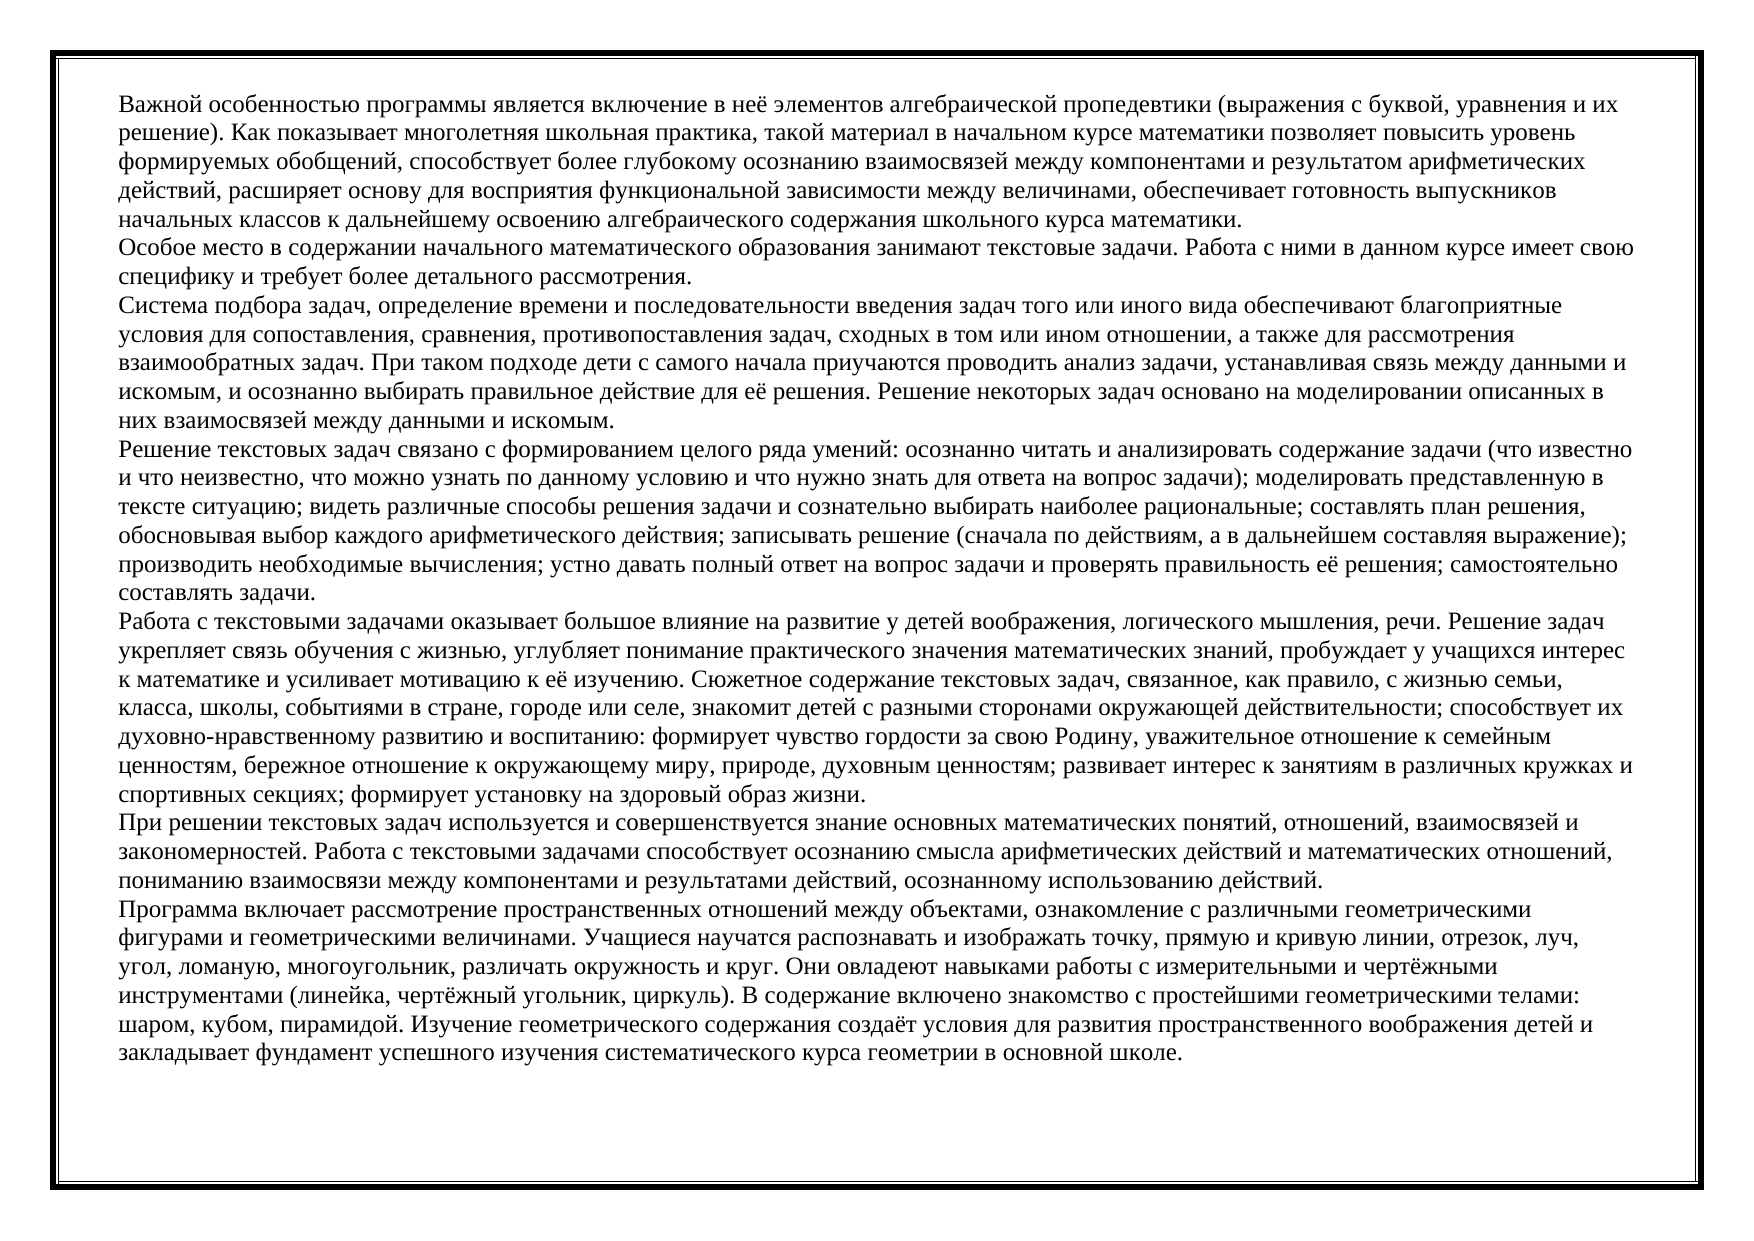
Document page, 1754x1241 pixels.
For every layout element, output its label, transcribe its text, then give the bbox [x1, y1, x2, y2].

text Программа включает рассмотрение пространственных отношений между объектами, ознакомление с различными геометрическими фигурами и геометрическими величинами. Учащиеся научатся распознавать и изображать точку, прямую и кривую линии, отрезок, луч, угол, ломаную, многоугольник, различать окружность и круг. Они овладеют навыками работы с измерительными и чертёжными инструментами (линейка, чертёжный угольник, циркуль). В содержание включено знакомство с простейшими геометрическими телами: шаром, кубом, пирамидой. Изучение геометрического содержания создаёт условия для развития пространственного воображения детей и закладывает фундамент успешного изучения систематического курса геометрии в основной школе. [118, 894, 1636, 1066]
text Система подбора задач, определение времени и последовательности введения задач того или иного вида обеспечивают благоприятные условия для сопоставления, сравнения, противопоставления задач, сходных в том или ином отношении, а также для рассмотрения взаимообратных задач. При таком подходе дети с самого начала приучаются проводить анализ задачи, устанавливая связь между данными и искомым, и осознанно выбирать правильное действие для её решения. Решение некоторых задач основано на моделировании описанных в них взаимосвязей между данными и искомым. [118, 290, 1636, 434]
text Работа с текстовыми задачами оказывает большое влияние на развитие у детей воображения, логического мышления, речи. Решение задач укрепляет связь обучения с жизнью, углубляет понимание практического значения математических знаний, пробуждает у учащихся интерес к математике и усиливает мотивацию к её изучению. Сюжетное содержание текстовых задач, связанное, как правило, с жизнью семьи, класса, школы, событиями в стране, городе или селе, знакомит детей с разными сторонами окружающей действительности; способствует их духовно-нравственному развитию и воспитанию: формирует чувство гордости за свою Родину, уважительное отношение к семейным ценностям, бережное отношение к окружающему миру, природе, духовным ценностям; развивает интерес к занятиям в различных кружках и спортивных секциях; формирует установку на здоровый образ жизни. [118, 606, 1636, 807]
text Особое место в содержании начального математического образования занимают текстовые задачи. Работа с ними в данном курсе имеет свою специфику и требует более детального рассмотрения. [118, 232, 1636, 290]
text Решение текстовых задач связано с формированием целого ряда умений: осознанно читать и анализировать содержание задачи (что известно и что неизвестно, что можно узнать по данному условию и что нужно знать для ответа на вопрос задачи); моделировать представленную в тексте ситуацию; видеть различные способы решения задачи и сознательно выбирать наиболее рациональные; составлять план решения, обосновывая выбор каждого арифметического действия; записывать решение (сначала по действиям, а в дальнейшем составляя выражение); производить необходимые вычисления; устно давать полный ответ на вопрос задачи и проверять правильность её решения; самостоятельно составлять задачи. [118, 434, 1636, 606]
text Важной особенностью программы является включение в неё элементов алгебраической пропедевтики (выражения с буквой, уравнения и их решение). Как показывает многолетняя школьная практика, такой материал в начальном курсе математики позволяет повысить уровень формируемых обобщений, способствует более глубокому осознанию взаимосвязей между компонентами и результатом арифметических действий, расширяет основу для восприятия функциональной зависимости между величинами, обеспечивает готовность выпускников начальных классов к дальнейшему освоению алгебраического содержания школьного курса математики. [118, 89, 1636, 232]
text При решении текстовых задач используется и совершенствуется знание основных математических понятий, отношений, взаимосвязей и закономерностей. Работа с текстовыми задачами способствует осознанию смысла арифметических действий и математических отношений, пониманию взаимосвязи между компонентами и результатами действий, осознанному использованию действий. [118, 807, 1636, 894]
